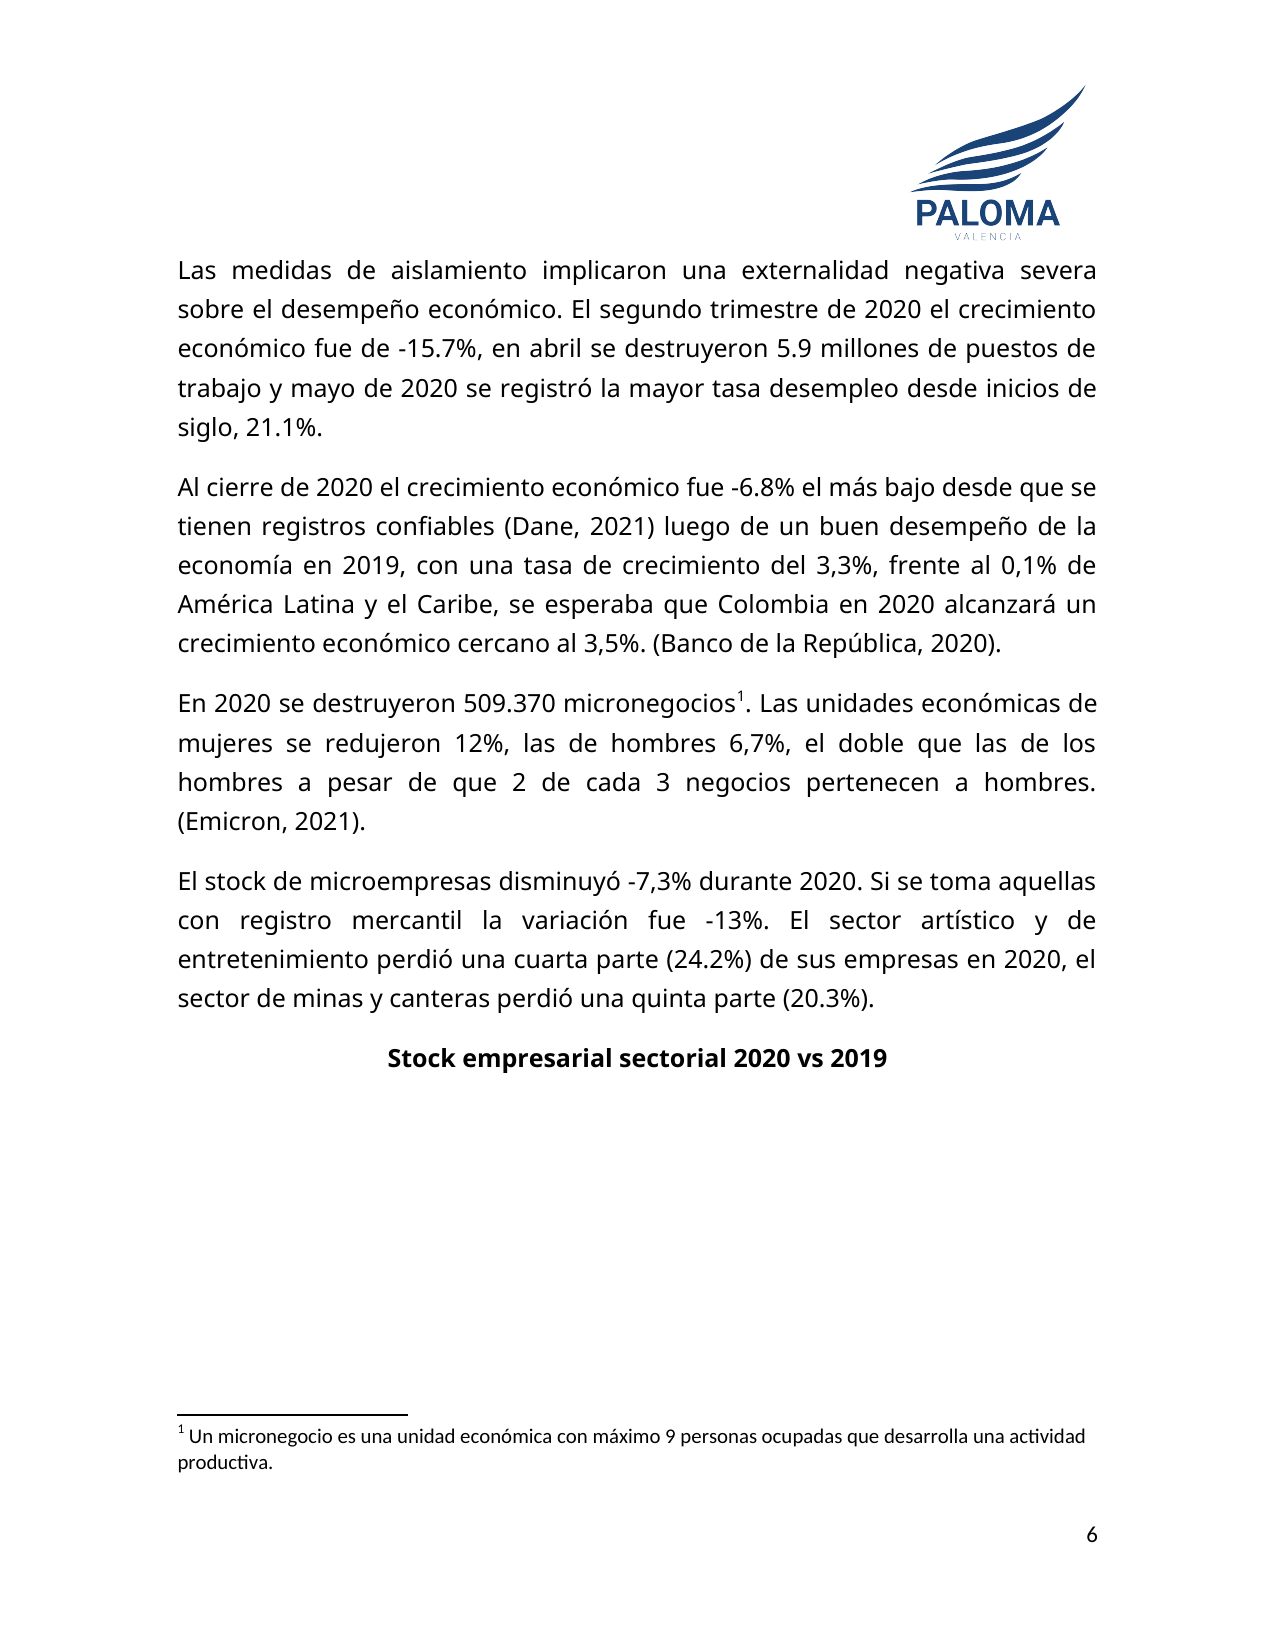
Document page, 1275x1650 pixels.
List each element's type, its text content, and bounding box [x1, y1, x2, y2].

text El stock de microempresas disminuyó -7,3% durante 2020. Si se toma aquellas con registro mercantil la variación fue -13%. El sector artístico y de entretenimiento perdió una cuarta parte (24.2%) de sus empresas en 2020, el sector de minas y canteras perdió una quinta parte (20.3%). [177, 863, 1098, 1015]
text Las medidas de aislamiento implicaron una externalidad negativa severa sobre el desempeño económico. El segundo trimestre de 2020 el crecimiento económico fue de -15.7%, en abril se destruyeron 5.9 millones de puestos de trabajo y mayo de 2020 se registró la mayor tasa desempleo desde inicios de siglo, 21.1%. [177, 253, 1098, 443]
text En 2020 se destruyeron 509.370 micronegocios. Las unidades económicas de mujeres se redujeron 12%, las de hombres 6,7%, el doble que las de los hombres a pesar de que 2 de cada 3 negocios pertenecen a hombres. (Emicron, 2021). [177, 686, 1098, 838]
picture [881, 73, 1098, 253]
text Stock empresarial sectorial 2020 vs 2019 [177, 1041, 1098, 1075]
text Al cierre de 2020 el crecimiento económico fue -6.8% el más bajo desde que se tienen registros confiables (Dane, 2021) luego de un buen desempeño de la economía en 2019, con una tasa de crecimiento del 3,3%, frente al 0,1% de América Latina y el Caribe, se esperaba que Colombia en 2020 alcanzará un crecimiento económico cercano al 3,5%. (Banco de la República, 2020). [177, 469, 1098, 660]
